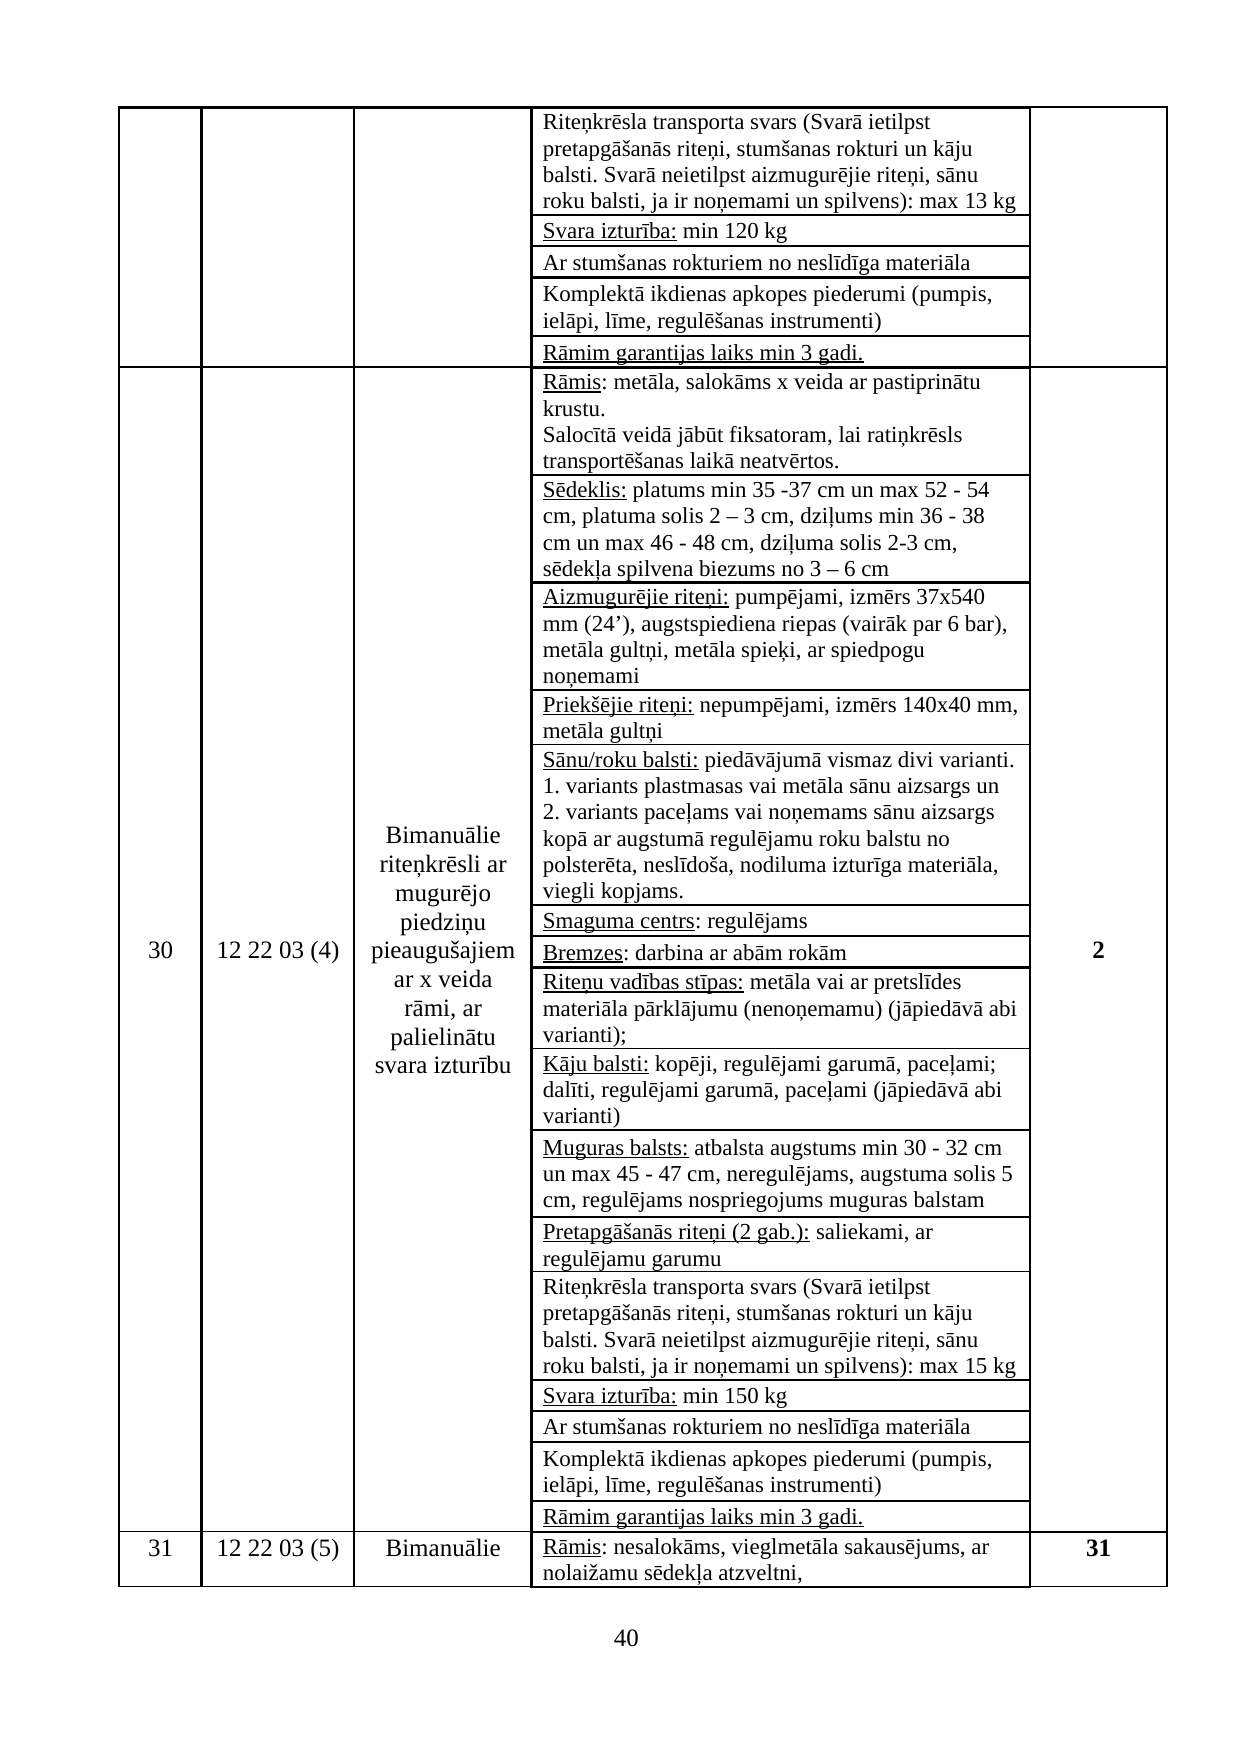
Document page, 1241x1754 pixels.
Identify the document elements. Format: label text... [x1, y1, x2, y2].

table_cell Kāju balsti: kopēji, regulējami garumā, paceļami; dalīti, regulējami garumā, paceļami (jāpiedāvā abi varianti) [533, 1191, 1029, 1271]
table_cell Rāmis: metāla, salokāms x veida ar pastiprinātu krustu. Salocītā veidā jābūt fiksatoram, lai ratiņkrēsls transportēšanas laikā neatvērtos. [533, 511, 1029, 616]
table_cell Priekšējie riteņi: nepumpējami, izmērs 140x40 mm, metāla gultņi [533, 833, 1029, 886]
table_cell Riteņkrēsla transporta svars (Svarā ietilpst pretapgāšanās riteņi, stumšanas rokturi un kāju balsti. Svarā neietilpst aizmugurējie riteņi, sānu roku balsti, ja ir noņemami un spilvens): max 13 kg [533, 251, 1029, 356]
table_cell Pretapgāšanās riteņi (2 gab.): saliekami, ar regulējamu garumu [533, 196, 1029, 249]
table_cell 12 22 03 (4) [201, 510, 354, 1583]
table_cell 30 [120, 510, 201, 1583]
table_cell Pretapgāšanās riteņi (2 gab.): saliekami, ar regulējamu garumu [533, 1361, 1029, 1413]
table_cell 2 [1031, 510, 1166, 1583]
table_cell Sānu/roku balsti: piedāvājumā vismaz divi varianti. 1. variants plastmasas vai metāla sānu aizsargs un 2. variants paceļams vai noņemams sānu aizsargs kopā ar augstumā regulējamu roku balstu no polsterēta, neslīdoša, nodiluma izturīga materiāla, viegli kopjams. [533, 887, 1029, 1046]
table_cell Sēdeklis: platums min 35 -37 cm un max 52 - 54 cm, platuma solis 2 – 3 cm, dziļums min 36 - 38 cm un max 46 - 48 cm, dziļuma solis 2-3 cm, sēdekļa spilvena biezums no 3 – 6 cm [533, 618, 1029, 724]
table_cell Riteņkrēsla transporta svars (Svarā ietilpst pretapgāšanās riteņi, stumšanas rokturi un kāju balsti. Svarā neietilpst aizmugurējie riteņi, sānu roku balsti, ja ir noņemami un spilvens): max 15 kg [533, 1414, 1029, 1521]
table_cell Muguras balsts: atbalsta augstums min 30 - 32 cm un max 45 - 47 cm, neregulējams, augstuma solis 5 cm, regulējams nospriegojums muguras balstam [533, 108, 1030, 194]
table_cell Smaguma centrs: regulējams [533, 1048, 1029, 1077]
table_cell Komplektā ikdienas apkopes piederumi (pumpis, ielāpi, līme, regulēšanas instrumenti) [533, 421, 1029, 477]
table_cell Muguras balsts: atbalsta augstums min 30 - 32 cm un max 45 - 47 cm, neregulējams, augstuma solis 5 cm, regulējams nospriegojums muguras balstam [533, 1273, 1029, 1358]
table_cell Ar stumšanas rokturiem no neslīdīga materiāla [533, 1554, 1029, 1583]
table_cell Bremzes: darbina ar abām rokām [533, 1080, 1029, 1109]
table_cell Riteņu vadības stīpas: metāla vai ar pretslīdes materiāla pārklājumu (nenoņemamu) (jāpiedāvā abi varianti); [533, 1111, 1029, 1190]
table_cell Aizmugurējie riteņi: pumpējami, izmērs 37x540 mm (24’), augstspiediena riepas (vairāk par 6 bar), metāla gultņi, metāla spieķi, ar spiedpogu noņemami [533, 726, 1029, 831]
table_cell Rāmim garantijas laiks min 3 gadi. [533, 480, 1029, 509]
table_cell Bimanuālie riteņkrēsli ar mugurējo piedziņu pieaugušajiem ar x veida rāmi, ar palielinātu svara izturību [354, 510, 530, 1583]
table_cell Svara izturība: min 150 kg [533, 1523, 1029, 1552]
table_cell Ar stumšanas rokturiem no neslīdīga materiāla [533, 390, 1029, 419]
table_cell Svara izturība: min 120 kg [533, 358, 1029, 387]
